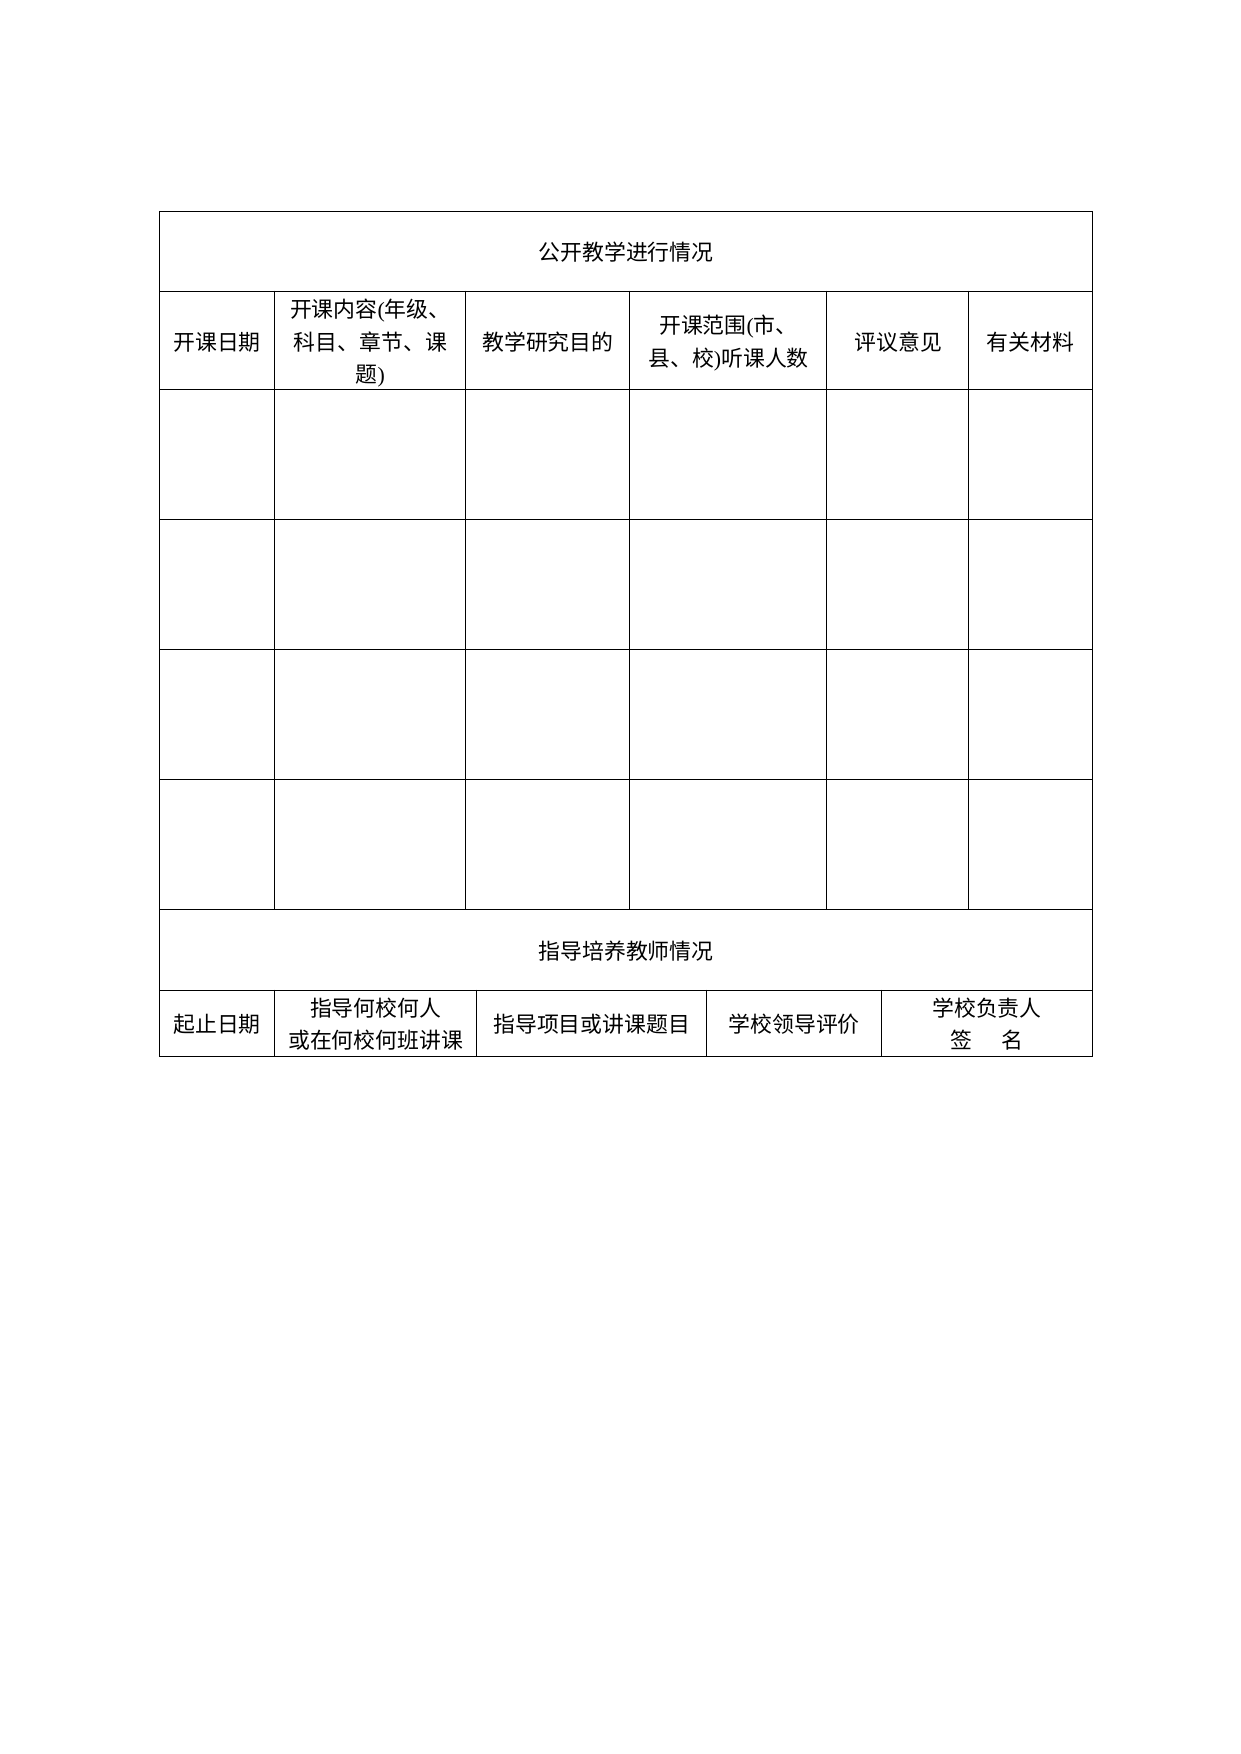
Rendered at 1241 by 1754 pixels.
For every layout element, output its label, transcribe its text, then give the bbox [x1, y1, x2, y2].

table_cell [275, 390, 465, 519]
table_cell 开课内容(年级、科目、章节、课题) [275, 292, 465, 389]
table_cell 教学研究目的 [466, 292, 629, 389]
table_cell 指导项目或讲课题目 [477, 991, 706, 1056]
table_cell 开课日期 [160, 292, 274, 389]
table_cell [160, 780, 274, 909]
table_cell 学校负责人 签 名 [882, 991, 1092, 1056]
table_cell [630, 780, 826, 909]
table_cell [630, 520, 826, 649]
table_cell 开课范围(市、县、校)听课人数 [630, 292, 826, 389]
table_cell [275, 520, 465, 649]
table_cell [969, 780, 1092, 909]
table_cell [827, 390, 968, 519]
table_cell [160, 650, 274, 779]
table_cell [969, 650, 1092, 779]
table_cell 指导何校何人 或在何校何班讲课 [275, 991, 476, 1056]
table_cell [827, 650, 968, 779]
table_cell [160, 390, 274, 519]
table_cell [827, 780, 968, 909]
table_cell 有关材料 [969, 292, 1092, 389]
table_cell [275, 780, 465, 909]
table_cell [827, 520, 968, 649]
table_cell [275, 650, 465, 779]
table_cell 指导培养教师情况 [160, 910, 1092, 989]
table_cell [630, 650, 826, 779]
table_cell 起止日期 [160, 991, 274, 1056]
table_cell [466, 520, 629, 649]
table_header 公开教学进行情况 [160, 212, 1092, 291]
table_cell [466, 780, 629, 909]
table_cell 学校领导评价 [707, 991, 881, 1056]
table_cell 评议意见 [827, 292, 968, 389]
table_cell [969, 520, 1092, 649]
table_cell [466, 390, 629, 519]
table_cell [969, 390, 1092, 519]
table_cell [630, 390, 826, 519]
table_cell [466, 650, 629, 779]
table_cell [160, 520, 274, 649]
